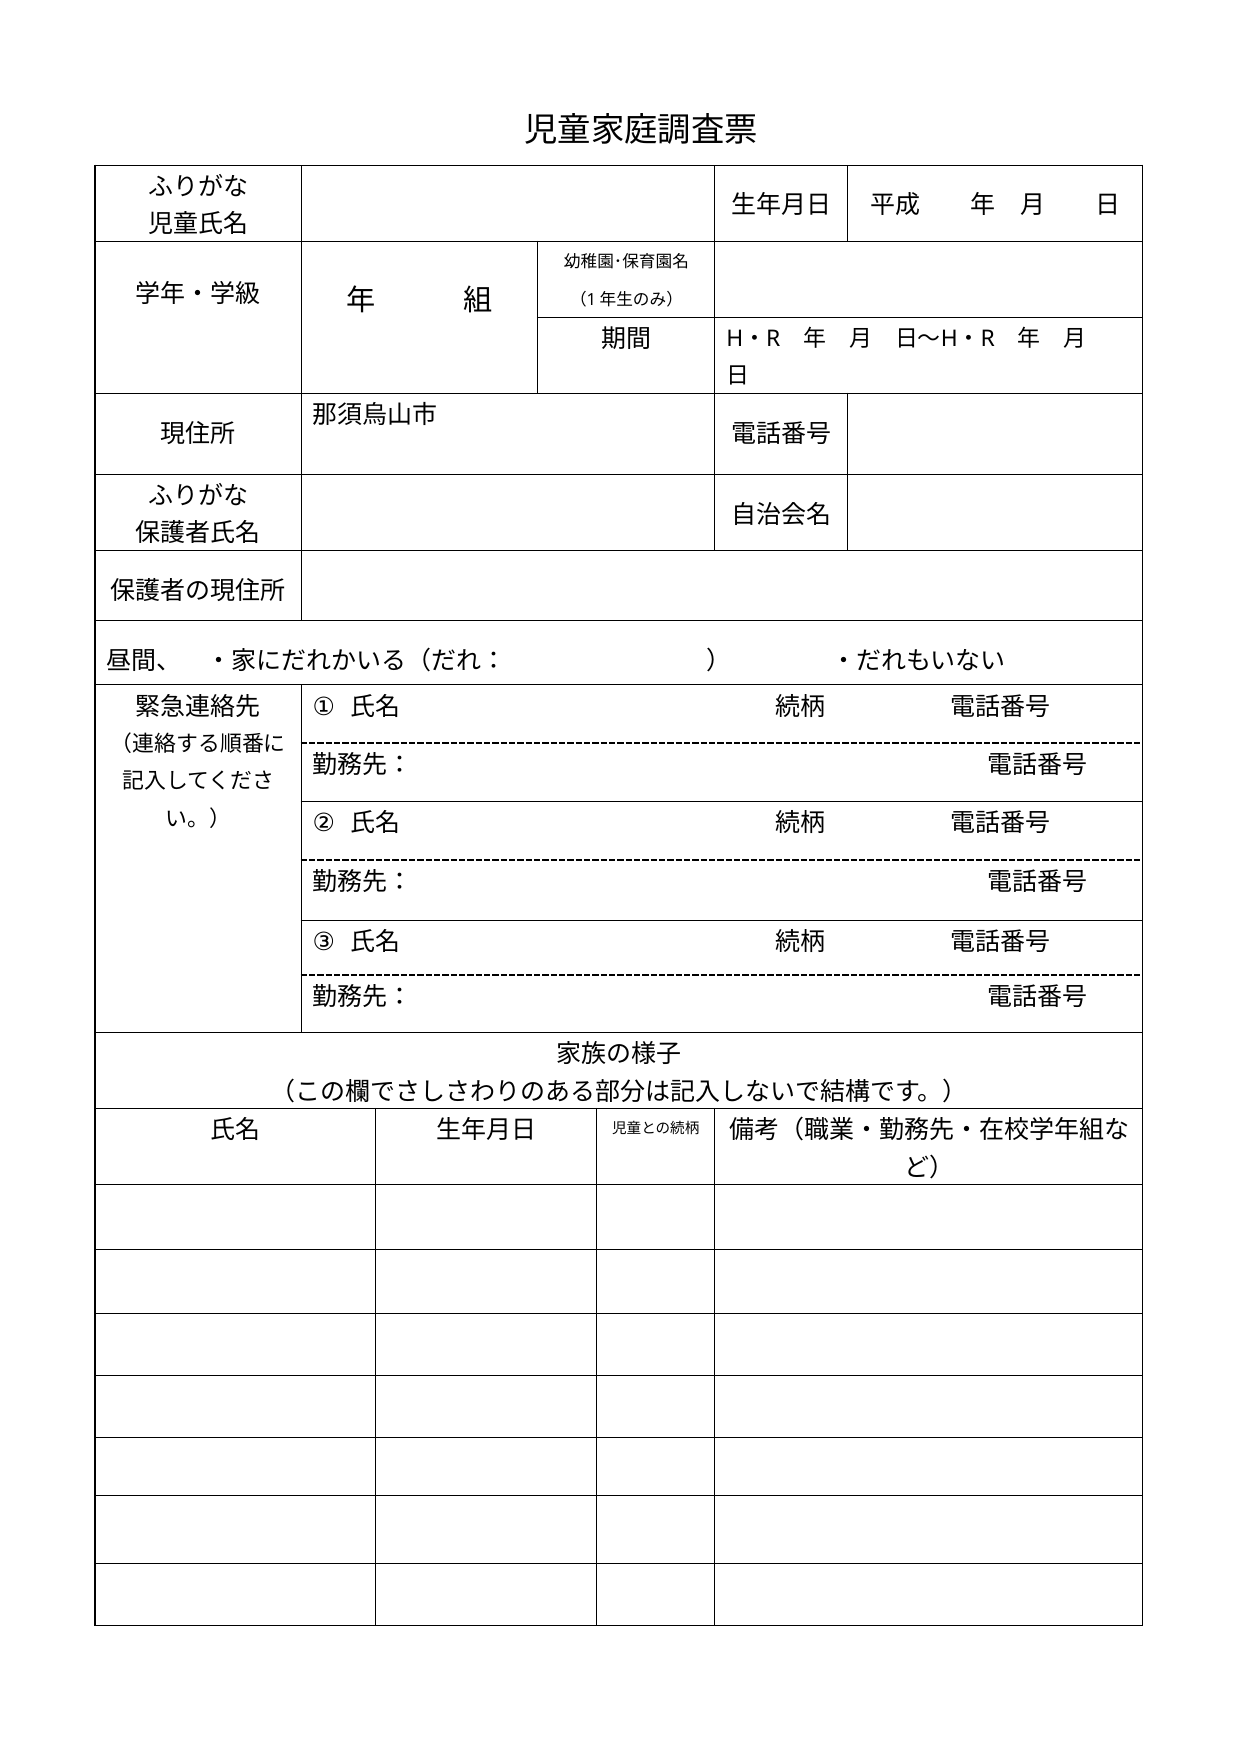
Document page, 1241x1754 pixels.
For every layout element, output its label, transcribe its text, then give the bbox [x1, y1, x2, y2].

table_cell [715, 1185, 1142, 1249]
table_cell [715, 1250, 1142, 1313]
table_cell [715, 1564, 1142, 1625]
table_cell [597, 1250, 714, 1313]
table_cell 自治会名 [715, 475, 847, 550]
table_cell [96, 1376, 375, 1437]
table_cell 生年月日 [376, 1109, 596, 1184]
table_cell H・R 年 月 日～H・R 年 月 日 [715, 318, 1142, 393]
table_cell [96, 1250, 375, 1313]
table_cell [96, 1314, 375, 1375]
table_cell [597, 1376, 714, 1437]
table_cell 現住所 [96, 394, 301, 474]
table_cell [715, 242, 1142, 317]
table_cell [376, 1438, 596, 1495]
table_cell [96, 1496, 375, 1562]
table_cell [848, 475, 1142, 550]
table_cell [597, 1496, 714, 1562]
table_cell [715, 1496, 1142, 1562]
table_cell [376, 1496, 596, 1562]
table_cell 勤務先： 電話番号 [302, 859, 1142, 919]
table_cell [96, 1564, 375, 1625]
table_cell [848, 394, 1142, 474]
table_cell [302, 475, 714, 550]
table_cell 昼間、 ・家にだれかいる（だれ： ） ・だれもいない [96, 621, 1142, 684]
table_cell 家族の様子 （この欄でさしさわりのある部分は記入しないで結構です。） [96, 1033, 1142, 1108]
table_cell [376, 1185, 596, 1249]
table_cell 保護者の現住所 [96, 551, 301, 620]
table_header 生年月日 [715, 166, 847, 241]
table_cell 氏名 続柄 電話番号 [302, 921, 1142, 974]
table_cell 児童との続柄 [597, 1109, 714, 1184]
table_cell [96, 1438, 375, 1495]
table_cell [597, 1185, 714, 1249]
table_cell [376, 1314, 596, 1375]
table_cell 電話番号 [715, 394, 847, 474]
table_cell ふりがな 保護者氏名 [96, 475, 301, 550]
table_cell [597, 1564, 714, 1625]
table_cell [302, 551, 1142, 620]
table_cell [376, 1376, 596, 1437]
table_header 平成 年 月 日 [848, 166, 1142, 241]
table_cell [597, 1314, 714, 1375]
table_cell 勤務先： 電話番号 [302, 974, 1142, 1032]
table_cell [376, 1564, 596, 1625]
table_cell 年 組 [302, 242, 537, 393]
table_cell 勤務先： 電話番号 [302, 742, 1142, 801]
table_cell 備考（職業・勤務先・在校学年組など） [715, 1109, 1142, 1184]
table_cell [715, 1376, 1142, 1437]
text 児童家庭調査票 [94, 89, 1187, 164]
table_cell [376, 1250, 596, 1313]
table_cell [715, 1314, 1142, 1375]
table_cell [597, 1438, 714, 1495]
table_cell 氏名 続柄 電話番号 [302, 685, 1142, 742]
table_cell 氏名 続柄 電話番号 [302, 802, 1142, 859]
table_cell 緊急連絡先 （連絡する順番に記入してください。） [96, 685, 301, 1032]
table_cell 期間 [538, 318, 714, 393]
table_cell 氏名 [96, 1109, 375, 1184]
table_cell 学年・学級 [96, 242, 301, 393]
table_cell 幼稚園･保育園名 （1年生のみ） [538, 242, 714, 317]
table_cell 那須烏山市 [302, 394, 714, 474]
table_cell [96, 1185, 375, 1249]
table_header [302, 166, 714, 241]
table_cell [715, 1438, 1142, 1495]
table_header ふりがな 児童氏名 [96, 166, 301, 241]
